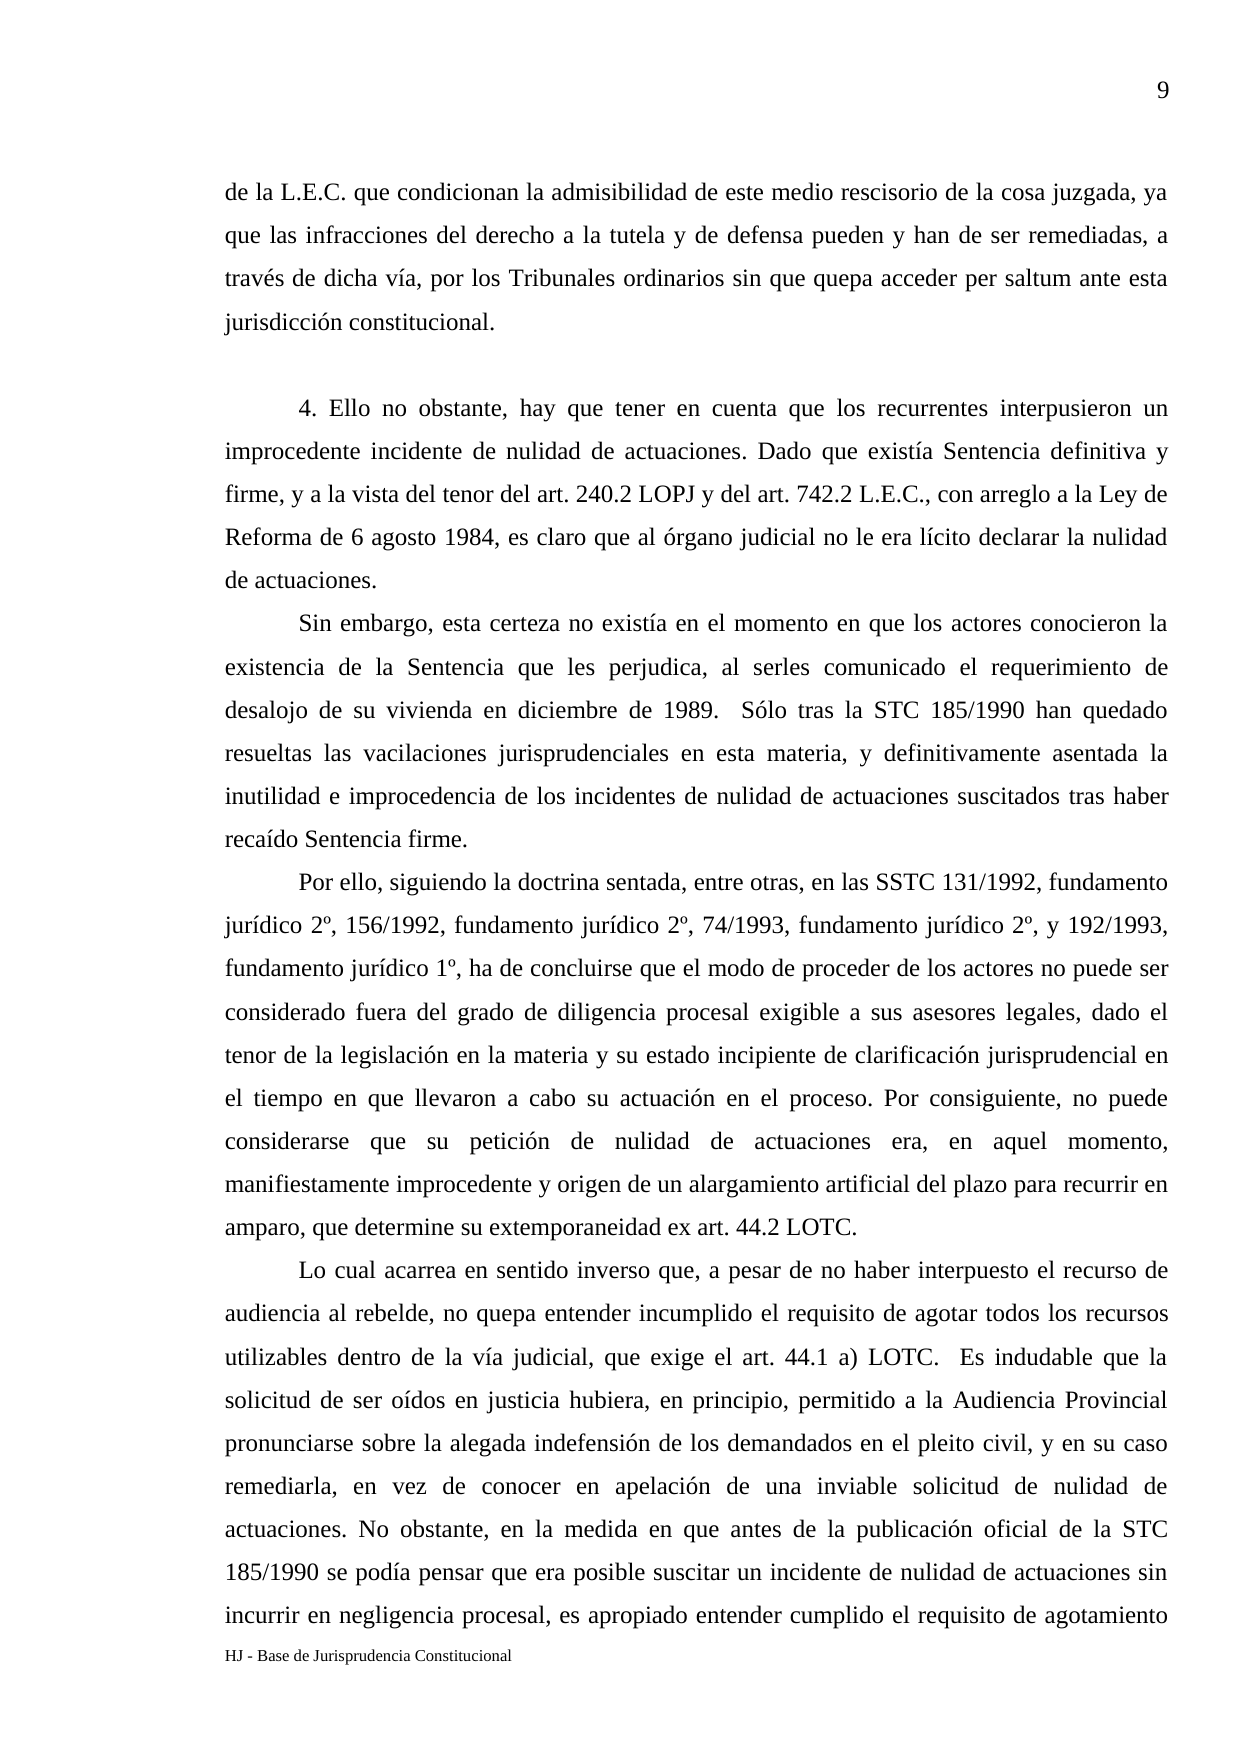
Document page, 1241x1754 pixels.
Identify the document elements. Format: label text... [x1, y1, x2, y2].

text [224, 177, 1169, 335]
text Sin embargo, esta certeza no existía en el momento en que los actores conocieron la existencia de la Sentencia que les perjudica, al serles comunicado el requerimiento de desalojo de su vivienda en diciembre de 1989. Sólo tras la STC 185/1990 han quedado resueltas las vacilaciones jurisprudenciales en esta materia, y definitivamente asentada la inutilidad e improcedencia de los incidentes de nulidad de actuaciones suscitados tras haber recaído Sentencia firme. [224, 608, 1169, 853]
text Por ello, siguiendo la doctrina sentada, entre otras, en las SSTC 131/1992, fundamento jurídico 2º, 156/1992, fundamento jurídico 2º, 74/1993, fundamento jurídico 2º, y 192/1993, fundamento jurídico 1º, ha de concluirse que el modo de proceder de los actores no puede ser considerado fuera del grado de diligencia procesal exigible a sus asesores legales, dado el tenor de la legislación en la materia y su estado incipiente de clarificación jurisprudencial en el tiempo en que llevaron a cabo su actuación en el proceso. Por consiguiente, no puede considerarse que su petición de nulidad de actuaciones era, en aquel momento, manifiestamente improcedente y origen de un alargamiento artificial del plazo para recurrir en amparo, que determine su extemporaneidad ex art. 44.2 LOTC. [224, 867, 1169, 1241]
text 4. Ello no obstante, hay que tener en cuenta que los recurrentes interpusieron un improcedente incidente de nulidad de actuaciones. Dado que existía Sentencia definitiva y firme, y a la vista del tenor del art. 240.2 LOPJ y del art. 742.2 L.E.C., con arreglo a la Ley de Reforma de 6 agosto 1984, es claro que al órgano judicial no le era lícito declarar la nulidad de actuaciones. [224, 393, 1169, 594]
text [224, 1255, 1169, 1629]
